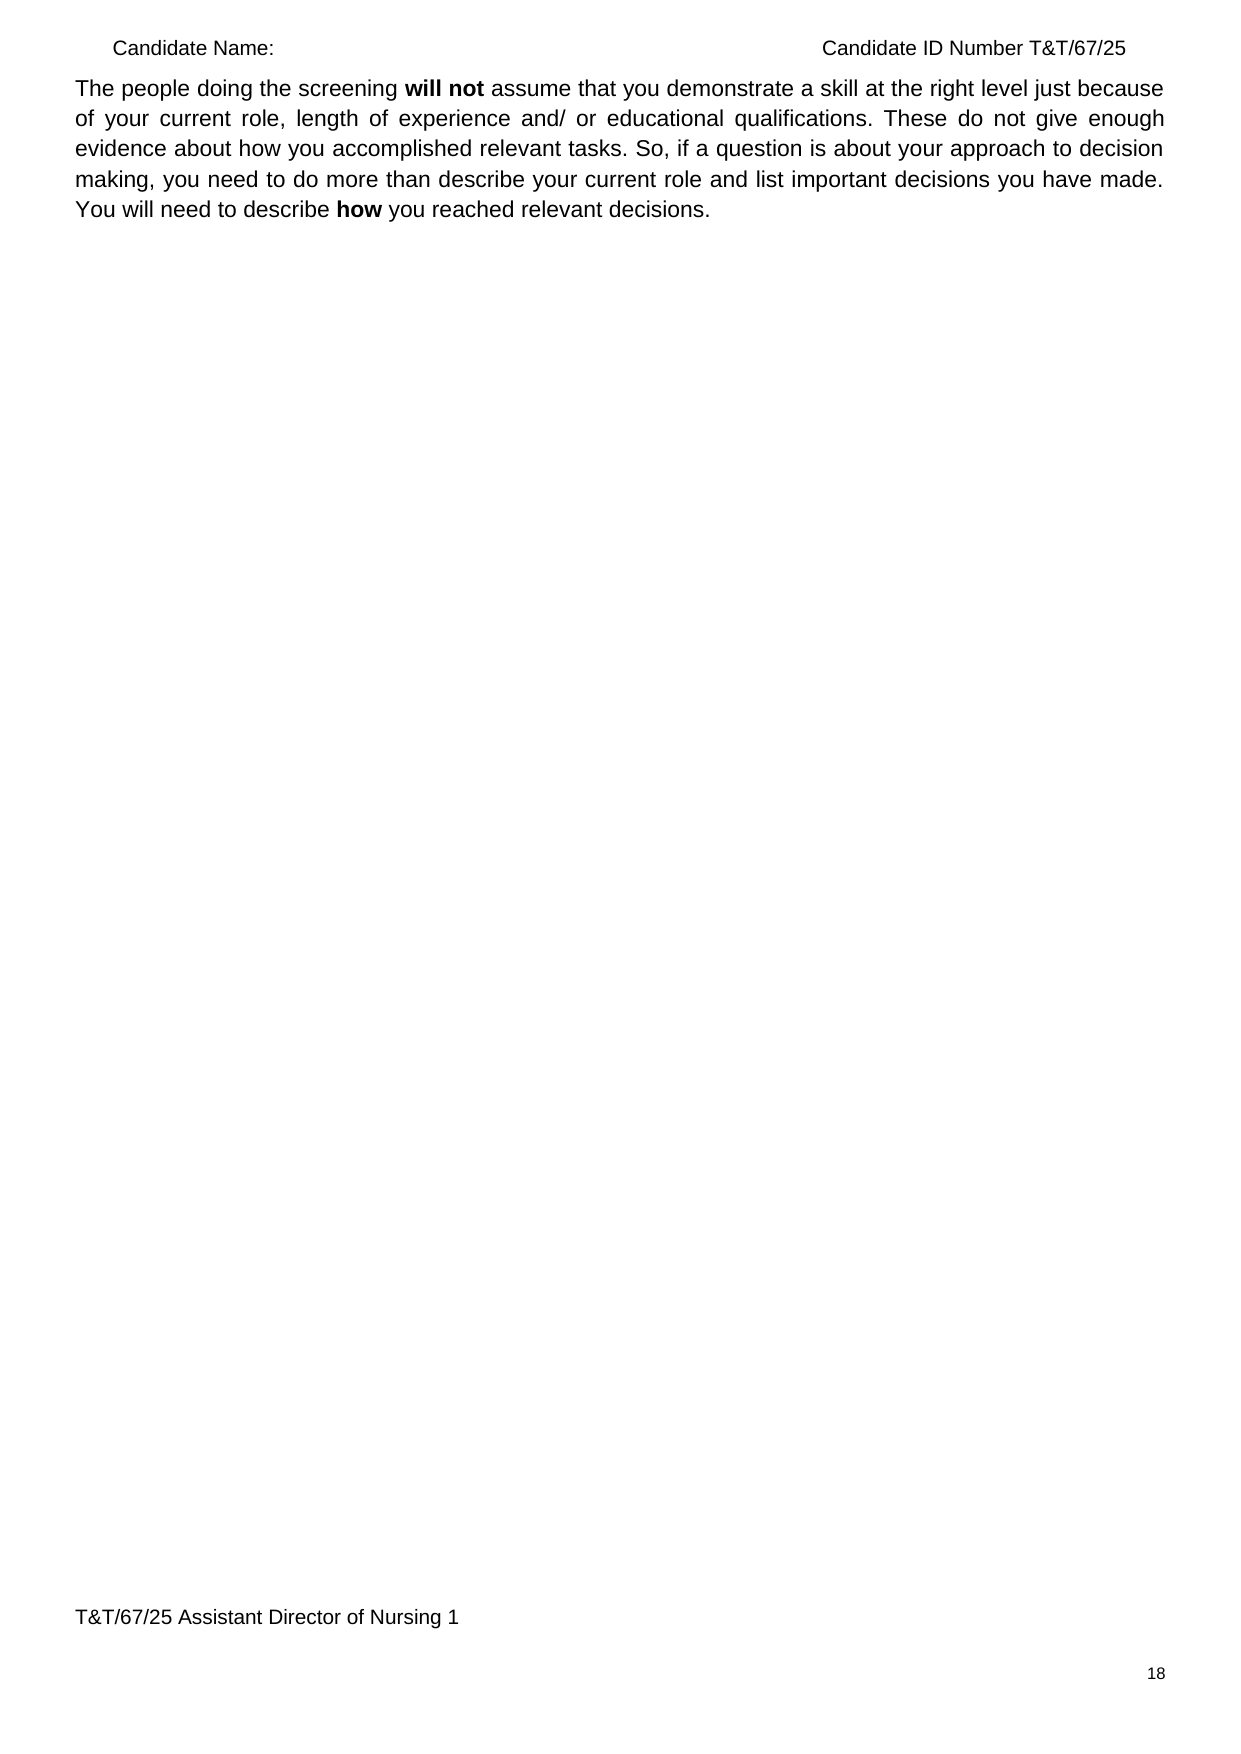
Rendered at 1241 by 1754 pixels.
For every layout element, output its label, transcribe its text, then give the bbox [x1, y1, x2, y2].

text The people doing the screening will not assume that you demonstrate a skill at the right level just because of your current role, length of experience and/ or educational qualifications. These do not give enough evidence about how you accomplished relevant tasks. So, if a question is about your approach to decision making, you need to do more than describe your current role and list important decisions you have made. You will need to describe how you reached relevant decisions. [75, 75, 1165, 222]
